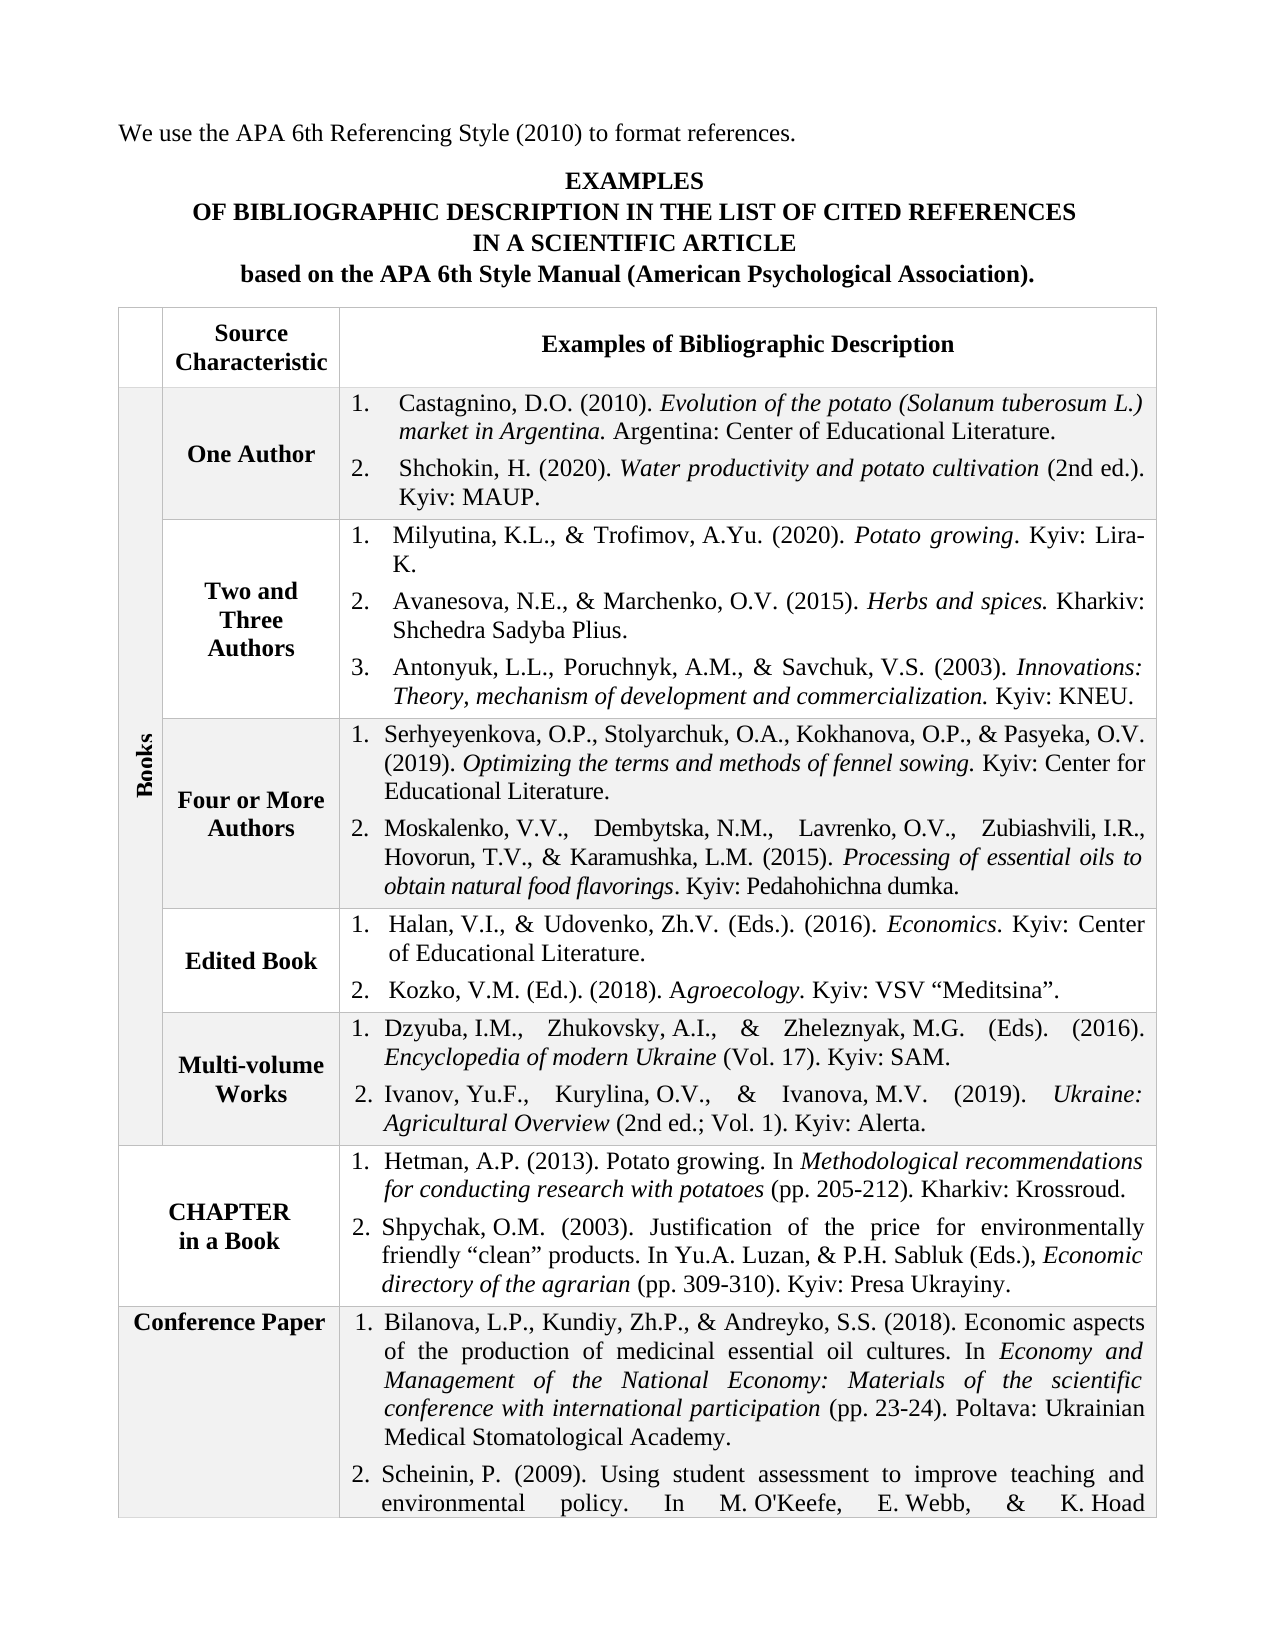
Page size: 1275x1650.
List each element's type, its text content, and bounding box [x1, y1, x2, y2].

table_cell Dzyuba, I.M., Zhukovsky, A.I., & Zheleznyak, M.G. (Eds). (2016). Encyclopedia of modern Ukraine (Vol. 17). Kyiv: SAM. Ivanov, Yu.F., Kurylina, O.V., & Ivanova, M.V. (2019). Ukraine: Agricultural Overview (2nd ed.; Vol. 1). Kyiv: Alerta. [340, 1013, 1156, 1145]
table_cell Edited Book [163, 909, 339, 1012]
table_cell Halan, V.I., & Udovenko, Zh.V. (Eds.). (2016). Economics. Kyiv: Center of Educational Literature. Kozko, V.M. (Ed.). (2018). Agroecology. Kyiv: VSV “Meditsina”. [340, 909, 1156, 1012]
table_cell One Author [163, 388, 339, 519]
table_header [119, 308, 162, 387]
table_cell CHAPTER in a Book [119, 1146, 339, 1306]
text We use the APA 6th Referencing Style (2010) to format references. [118, 118, 1157, 147]
table_cell Milyutina, K.L., & Trofimov, A.Yu. (2020). Potato growing. Kyiv: Lira-K. Avanesova, N.E., & Marchenko, O.V. (2015). Herbs and spices. Kharkiv: Shchedra Sadyba Plius. Antonyuk, L.L., Poruchnyk, A.M., & Savchuk, V.S. (2003). Innovations: Theory, mechanism of development and commercialization. Kyiv: KNEU. [340, 520, 1156, 718]
table_cell Serhyeyenkova, O.P., Stolyarchuk, O.A., Kokhanova, O.P., & Pasyeka, O.V. (2019). Optimizing the terms and methods of fennel sowing. Kyiv: Center for Educational Literature. Moskalenko, V.V., Dembytska, N.M., Lavrenko, O.V., Zubiashvili, I.R., Hovorun, T.V., & Karamushka, L.M. (2015). Processing of essential oils to obtain natural food flavorings. Kyiv: Pedahohichna dumka. [340, 719, 1156, 908]
table_header Examples of Bibliographic Description [340, 308, 1156, 387]
table_header Source Characteristic [163, 308, 339, 387]
table_cell Four or More Authors [163, 719, 339, 908]
table_cell Castagnino, D.O. (2010). Evolution of the potato (Solanum tuberosum L.) market in Argentina. Argentina: Center of Educational Literature. Shchokin, H. (2020). Water productivity and potato cultivation (2nd ed.). Kyiv: MAUP. [340, 388, 1156, 519]
table_cell Two and Three Authors [163, 520, 339, 718]
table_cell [340, 1307, 1156, 1517]
table_cell Conference Paper [119, 1307, 339, 1517]
table_cell Books [119, 388, 162, 1145]
table_cell Multi-volume Works [163, 1013, 339, 1145]
text EXAMPLES OF BIBLIOGRAPHIC DESCRIPTION IN THE LIST OF CITED REFERENCES IN A SCIENTIFIC ARTICLE based on the APA 6th Style Manual (American Psychological Association). [118, 166, 1157, 288]
table_cell Hetman, A.P. (2013). Potato growing. In Methodological recommendations for conducting research with potatoes (pp. 205-212). Kharkiv: Krossroud. Shpychak, O.M. (2003). Justification of the price for environmentally friendly “clean” products. In Yu.A. Luzan, & P.H. Sabluk (Eds.), Economic directory of the agrarian (pp. 309-310). Kyiv: Presa Ukrayiny. [340, 1146, 1156, 1306]
